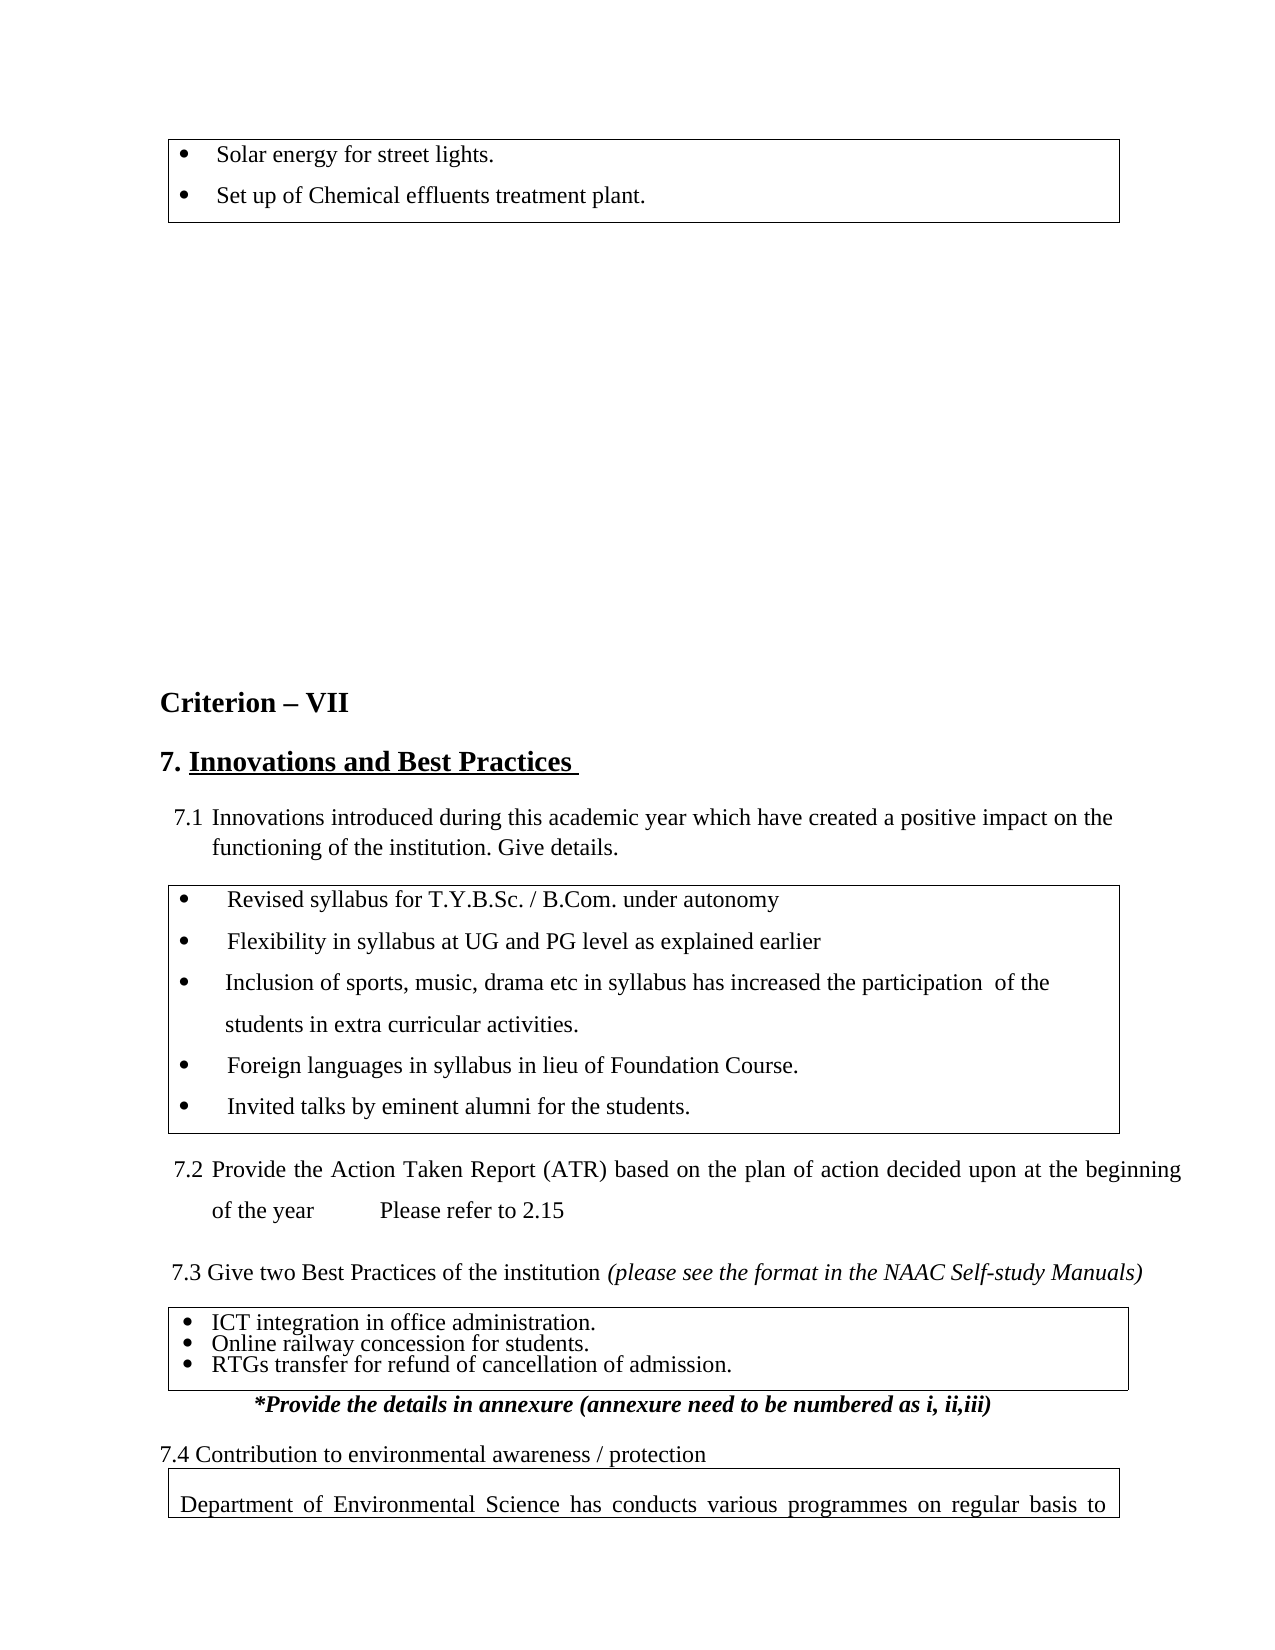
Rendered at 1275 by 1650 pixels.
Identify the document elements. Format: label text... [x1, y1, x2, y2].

table_header Revised syllabus for T.Y.B.Sc. / B.Com. under autonomy Flexibility in syllabus at UG and PG level as explained earlier Inclusion of sports, music, drama etc in syllabus has increased the participation of the students in extra curricular activities. Foreign languages in syllabus in lieu of Foundation Course. Invited talks by eminent alumni for the students. [169, 886, 1119, 1133]
text 7.4 Contribution to environmental awareness / protection [159, 1440, 1181, 1468]
text 7.3 Give two Best Practices of the institution (please see the format in the NAAC Self-study Manuals) [159, 1258, 1181, 1286]
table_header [169, 1469, 1119, 1517]
list Innovations and Best Practices [159, 744, 1181, 778]
text Criterion – VII [159, 685, 1181, 719]
list Provide the Action Taken Report (ATR) based on the plan of action decided upon at the beginning of the year Please refer to 2.15 [173, 1155, 1183, 1224]
list Innovations introduced during this academic year which have created a positive impact on the functioning of the institution. Give details. [173, 803, 1114, 861]
table_header Solar energy for street lights. Set up of Chemical effluents treatment plant. [169, 140, 1119, 222]
text *Provide the details in annexure (annexure need to be numbered as i, ii,iii) [253, 1390, 1181, 1418]
